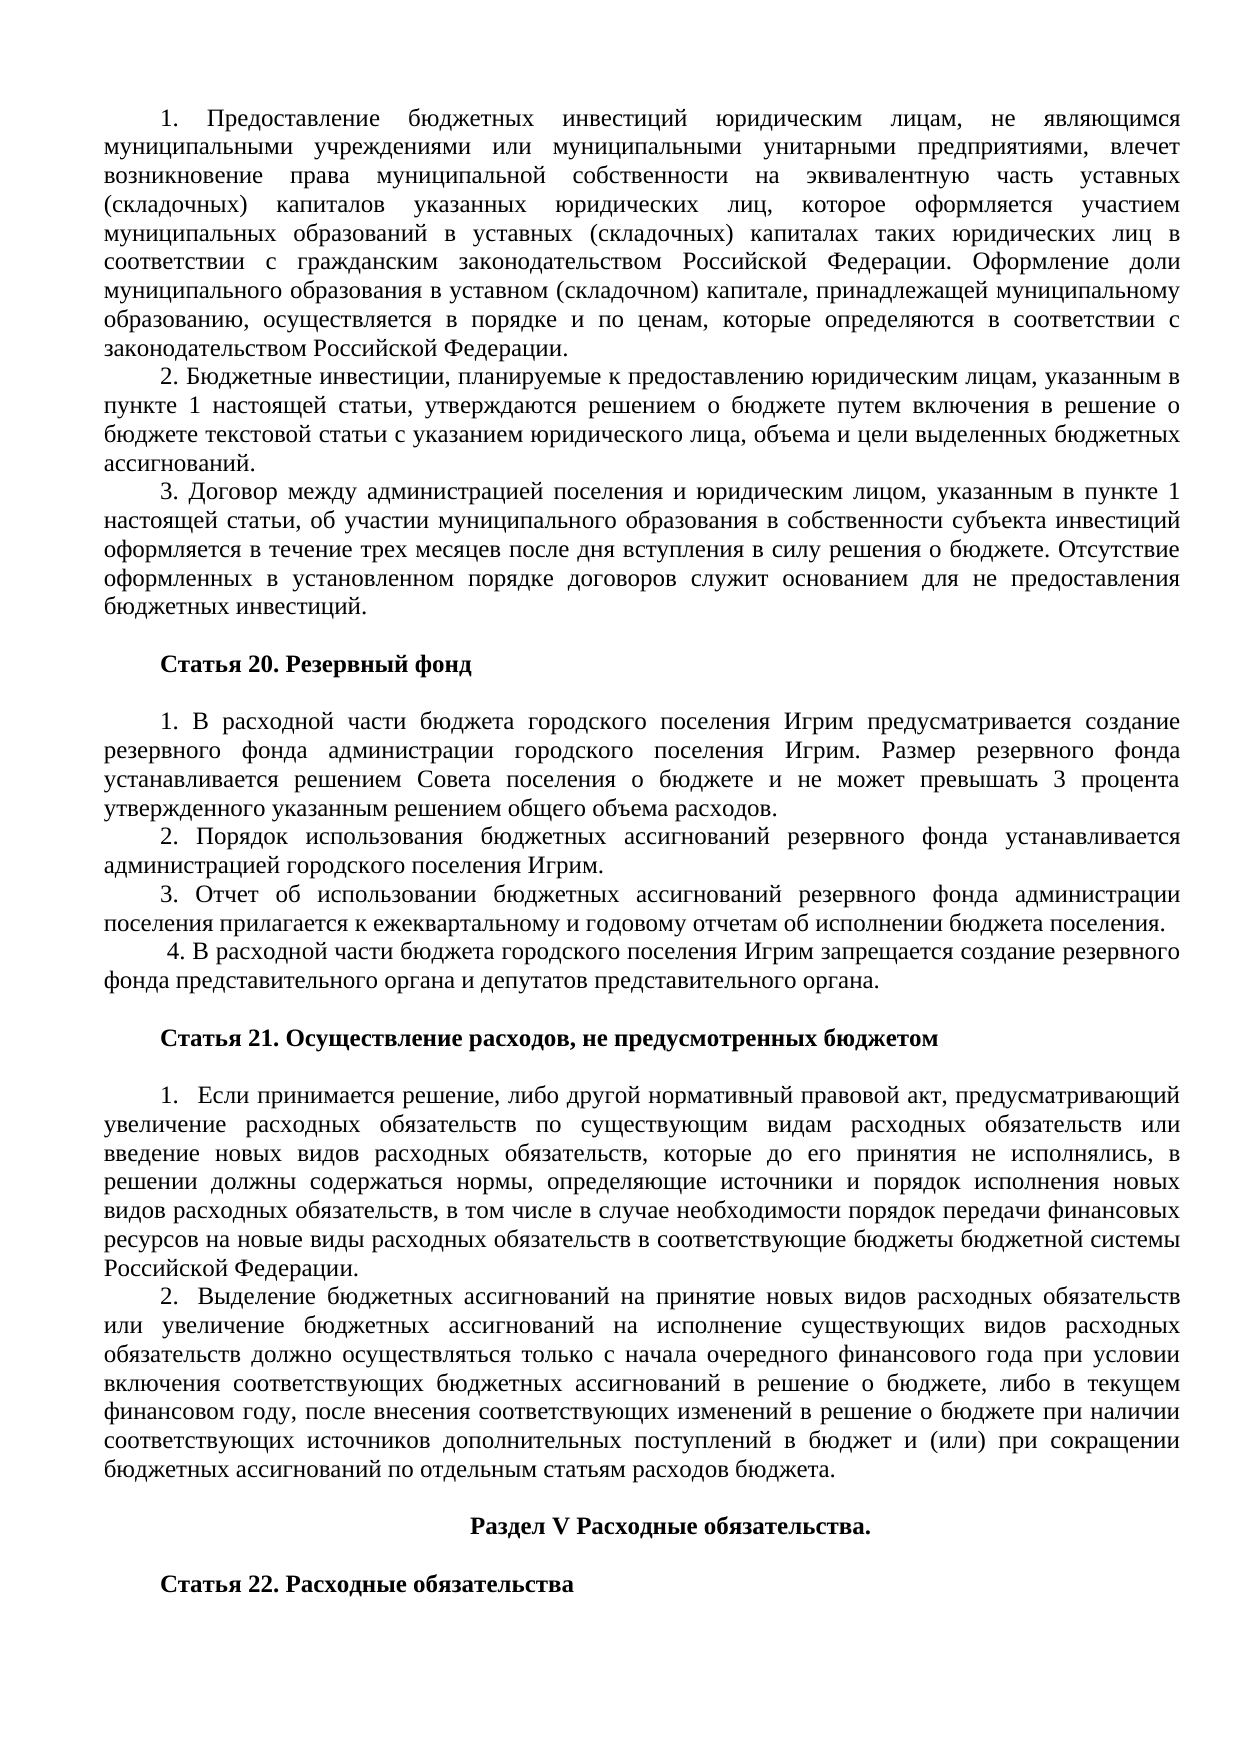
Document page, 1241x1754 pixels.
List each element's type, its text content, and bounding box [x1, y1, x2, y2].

text 3. Отчет об использовании бюджетных ассигнований резервного фонда администрации поселения прилагается к ежеквартальному и годовому отчетам об исполнении бюджета поселения. [103, 879, 1181, 936]
list Если принимается решение, либо другой нормативный правовой акт, предусматривающий увеличение расходных обязательств по существующим видам расходных обязательств или введение новых видов расходных обязательств, которые до его принятия не исполнялись, в решении должны содержаться нормы, определяющие источники и порядок исполнения новых видов расходных обязательств, в том числе в случае необходимости порядок передачи финансовых ресурсов на новые виды расходных обязательств в соответствующие бюджеты бюджетной системы Российской Федерации. [103, 1080, 1181, 1281]
text Статья 22. Расходные обязательства [103, 1569, 1181, 1598]
list Выделение бюджетных ассигнований на принятие новых видов расходных обязательств или увеличение бюджетных ассигнований на исполнение существующих видов расходных обязательств должно осуществляться только с начала очередного финансового года при условии включения соответствующих бюджетных ассигнований в решение о бюджете, либо в текущем финансовом году, после внесения соответствующих изменений в решение о бюджете при наличии соответствующих источников дополнительных поступлений в бюджет и (или) при сокращении бюджетных ассигнований по отдельным статьям расходов бюджета. [103, 1281, 1181, 1483]
text 4. В расходной части бюджета городского поселения Игрим запрещается создание резервного фонда представительного органа и депутатов представительного органа. [103, 936, 1181, 994]
text 2. Бюджетные инвестиции, планируемые к предоставлению юридическим лицам, указанным в пункте 1 настоящей статьи, утверждаются решением о бюджете путем включения в решение о бюджете текстовой статьи с указанием юридического лица, объема и цели выделенных бюджетных ассигнований. [103, 361, 1181, 476]
text 3. Договор между администрацией поселения и юридическим лицом, указанным в пункте 1 настоящей статьи, об участии муниципального образования в собственности субъекта инвестиций оформляется в течение трех месяцев после дня вступления в силу решения о бюджете. Отсутствие оформленных в установленном порядке договоров служит основанием для не предоставления бюджетных инвестиций. [103, 476, 1181, 620]
text 2. Порядок использования бюджетных ассигнований резервного фонда устанавливается администрацией городского поселения Игрим. [103, 821, 1181, 879]
text 1. В расходной части бюджета городского поселения Игрим предусматривается создание резервного фонда администрации городского поселения Игрим. Размер резервного фонда устанавливается решением Совета поселения о бюджете и не может превышать 3 процента утвержденного указанным решением общего объема расходов. [103, 706, 1181, 821]
text Раздел V Расходные обязательства. [160, 1511, 1181, 1540]
text Статья 21. Осуществление расходов, не предусмотренных бюджетом [103, 1023, 1181, 1051]
text Статья 20. Резервный фонд [103, 649, 1181, 678]
text 1. Предоставление бюджетных инвестиций юридическим лицам, не являющимся муниципальными учреждениями или муниципальными унитарными предприятиями, влечет возникновение права муниципальной собственности на эквивалентную часть уставных (складочных) капиталов указанных юридических лиц, которое оформляется участием муниципальных образований в уставных (складочных) капиталах таких юридических лиц в соответствии с гражданским законодательством Российской Федерации. Оформление доли муниципального образования в уставном (складочном) капитале, принадлежащей муниципальному образованию, осуществляется в порядке и по ценам, которые определяются в соответствии с законодательством Российской Федерации. [103, 103, 1181, 361]
